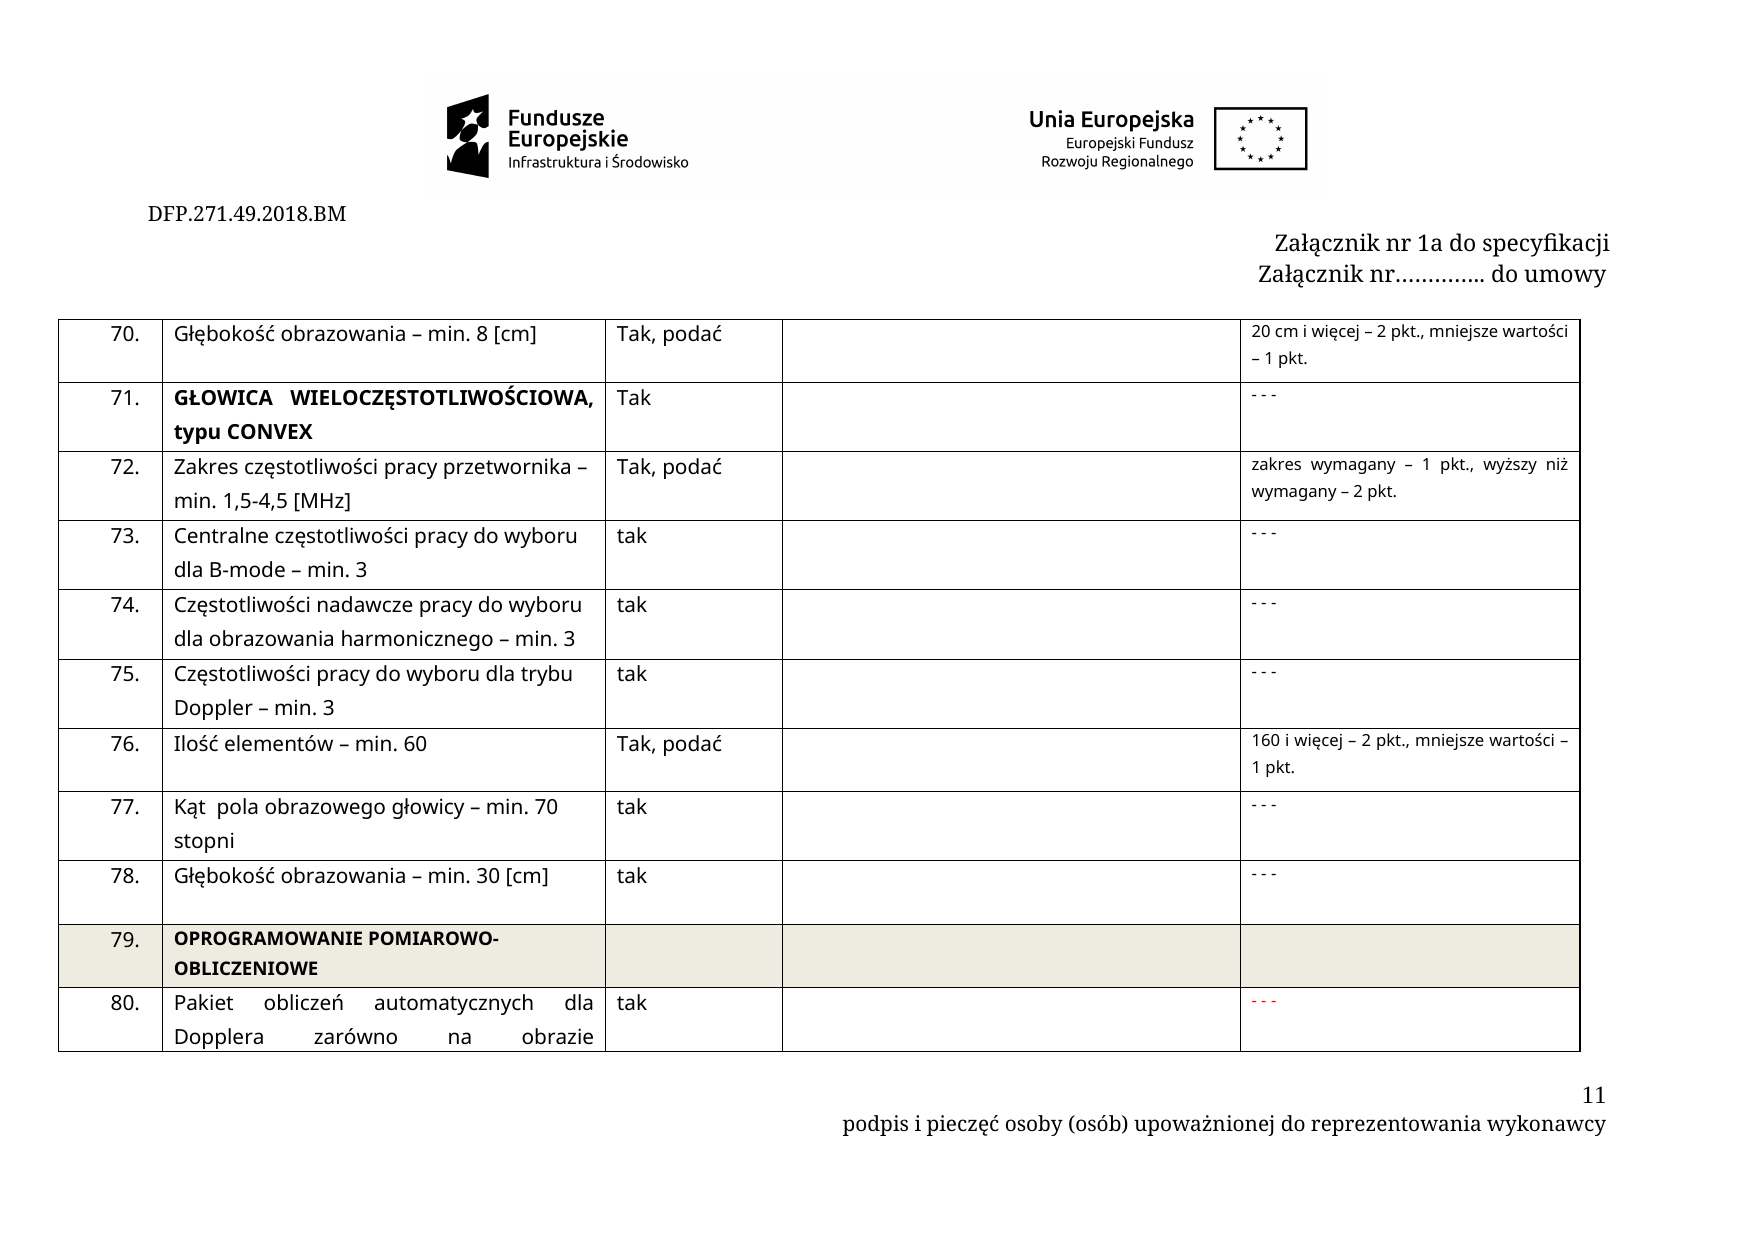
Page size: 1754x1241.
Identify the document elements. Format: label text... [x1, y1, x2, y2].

table_cell [59, 660, 162, 728]
picture [426, 73, 1328, 199]
table_cell tak [606, 521, 782, 589]
table_cell [783, 452, 1240, 520]
table_cell tak [606, 792, 782, 860]
table_cell tak [606, 988, 782, 1051]
table_cell - - - [1241, 521, 1579, 589]
table_cell [783, 320, 1240, 382]
table_cell [606, 925, 782, 987]
table_cell [59, 925, 162, 987]
table_cell - - - [1241, 988, 1579, 1051]
table_cell [59, 452, 162, 520]
table_cell Głębokość obrazowania – min. 8 [cm] [163, 320, 605, 382]
table_cell - - - [1241, 660, 1579, 728]
table_cell [783, 861, 1240, 924]
table_cell [59, 792, 162, 860]
table_cell tak [606, 660, 782, 728]
table_cell [783, 521, 1240, 589]
table_cell [783, 660, 1240, 728]
table_cell [783, 925, 1240, 987]
table_cell GŁOWICA WIELOCZĘSTOTLIWOŚCIOWA, typu CONVEX [163, 383, 605, 451]
table_cell Częstotliwości nadawcze pracy do wyboru dla obrazowania harmonicznego – min. 3 [163, 590, 605, 658]
table_cell [59, 988, 162, 1051]
table_cell Centralne częstotliwości pracy do wyboru dla B-mode – min. 3 [163, 521, 605, 589]
table_cell Tak, podać [606, 452, 782, 520]
table_cell [59, 383, 162, 451]
table_cell OPROGRAMOWANIE POMIAROWO-OBLICZENIOWE [163, 925, 605, 987]
table_cell [783, 383, 1240, 451]
table_cell [1241, 925, 1579, 987]
table_cell tak [606, 861, 782, 924]
table_cell [783, 590, 1240, 658]
table_cell [59, 590, 162, 658]
table_cell tak [606, 590, 782, 658]
table_cell - - - [1241, 792, 1579, 860]
table_cell Ilość elementów – min. 60 [163, 729, 605, 791]
table_cell Pakiet obliczeń automatycznych dla Dopplera zarówno na obrazie rzeczywistym, jak i na obrazie zamrożonym [163, 988, 605, 1051]
table_cell zakres wymagany – 1 pkt., wyższy niż wymagany – 2 pkt. [1241, 452, 1579, 520]
table_cell Tak [606, 383, 782, 451]
table_cell Kąt pola obrazowego głowicy – min. 70 stopni [163, 792, 605, 860]
table_cell [59, 861, 162, 924]
table_cell [783, 729, 1240, 791]
table_cell [783, 988, 1240, 1051]
table_cell [59, 521, 162, 589]
table_cell Tak, podać [606, 729, 782, 791]
table_cell Tak, podać [606, 320, 782, 382]
table_cell - - - [1241, 861, 1579, 924]
table_cell 160 i więcej – 2 pkt., mniejsze wartości – 1 pkt. [1241, 729, 1579, 791]
table_cell [59, 320, 162, 382]
table_cell Głębokość obrazowania – min. 30 [cm] [163, 861, 605, 924]
table_cell [59, 729, 162, 791]
table_cell [783, 792, 1240, 860]
table_cell 20 cm i więcej – 2 pkt., mniejsze wartości – 1 pkt. [1241, 320, 1579, 382]
table_cell Częstotliwości pracy do wyboru dla trybu Doppler – min. 3 [163, 660, 605, 728]
table_cell Zakres częstotliwości pracy przetwornika – min. 1,5-4,5 [MHz] [163, 452, 605, 520]
table_cell - - - [1241, 383, 1579, 451]
table_cell - - - [1241, 590, 1579, 658]
